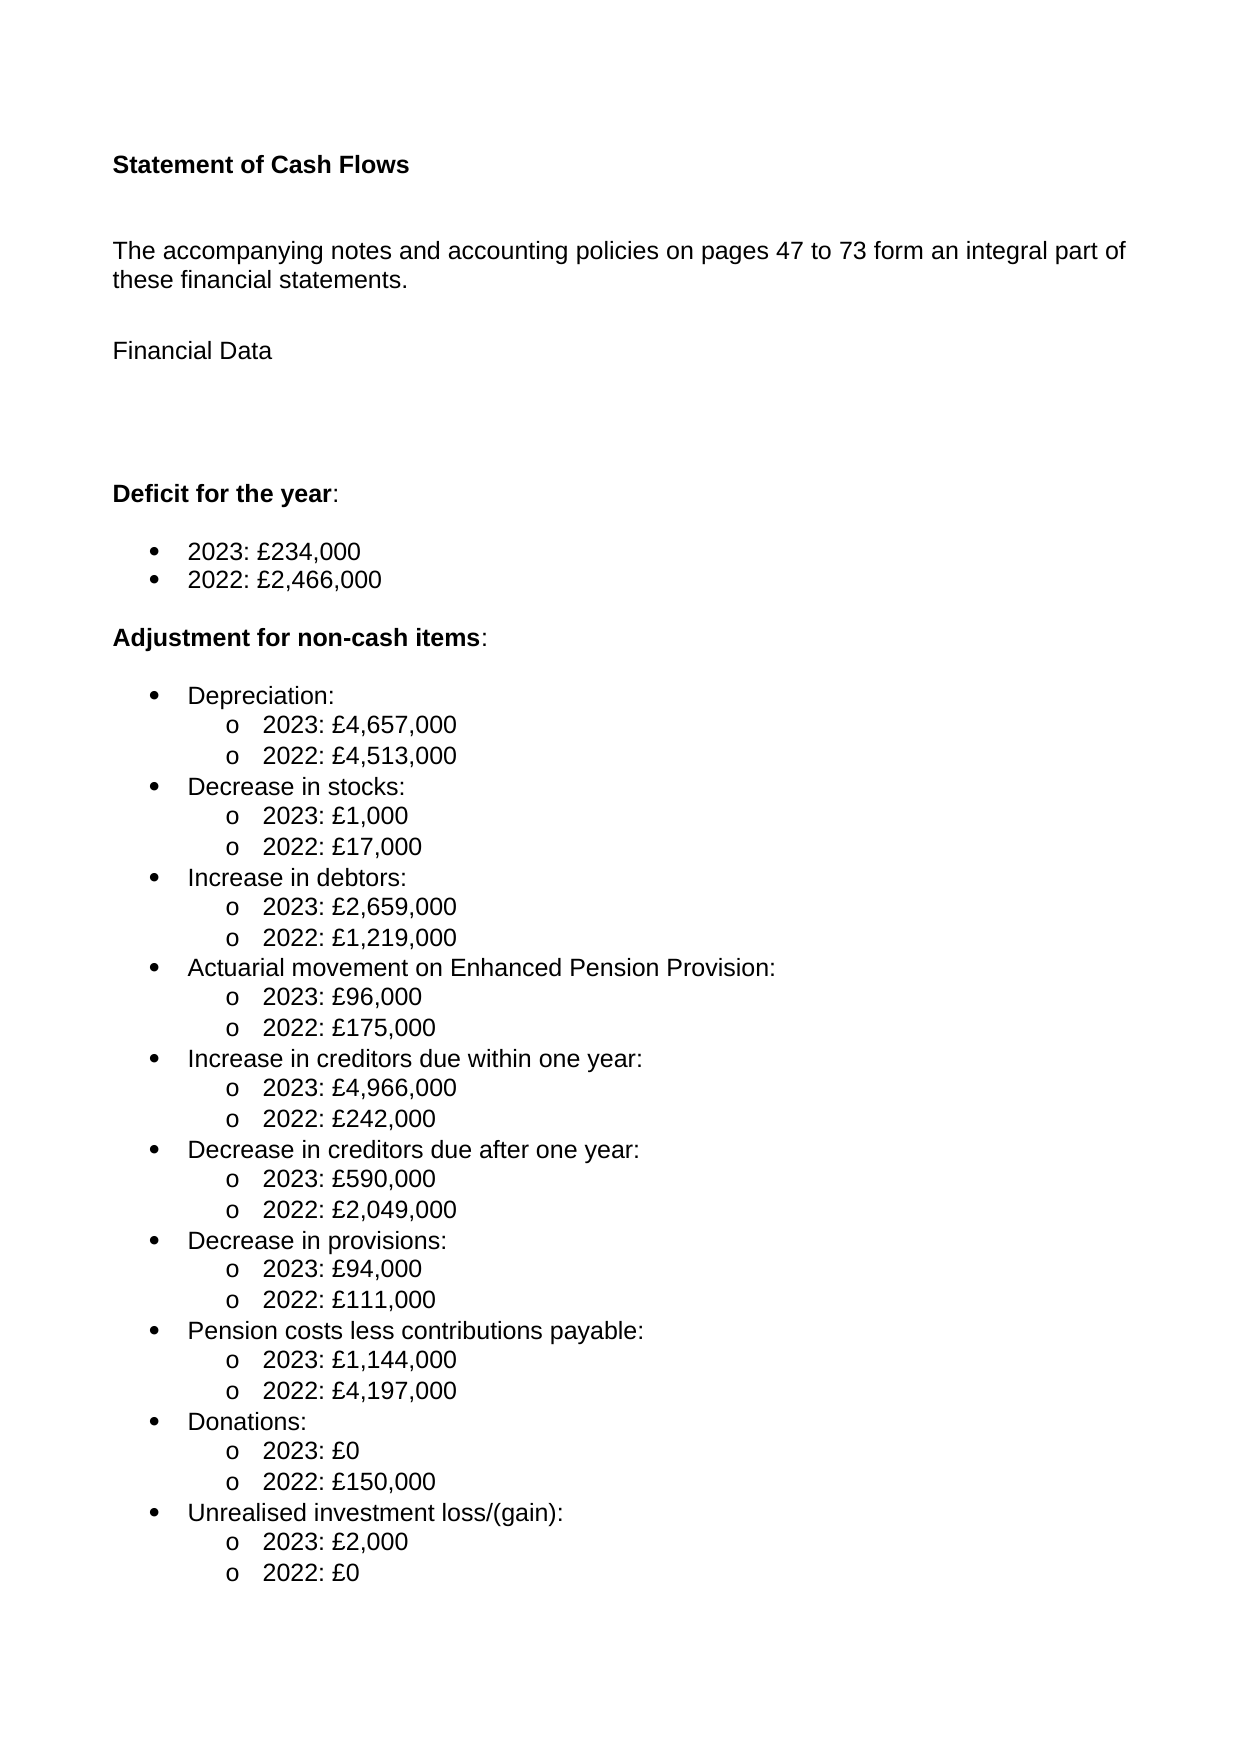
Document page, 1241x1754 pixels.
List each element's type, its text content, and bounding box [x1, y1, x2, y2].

list Decrease in creditors due after one year: [150, 1135, 1128, 1164]
list 2023: £4,657,000 [225, 710, 1128, 741]
list Depreciation: [150, 681, 1128, 710]
list 2022: £242,000 [225, 1104, 1128, 1135]
list Actuarial movement on Enhanced Pension Provision: [150, 953, 1128, 982]
list 2023: £0 [225, 1436, 1128, 1467]
list Unrealised investment loss/(gain): [150, 1498, 1128, 1527]
list 2023: £234,000 [150, 536, 1128, 565]
list 2023: £1,144,000 [225, 1345, 1128, 1376]
list 2022: £0 [225, 1558, 1128, 1588]
list 2022: £111,000 [225, 1285, 1128, 1316]
list 2022: £2,466,000 [150, 565, 1128, 594]
list 2022: £1,219,000 [225, 922, 1128, 953]
list 2023: £94,000 [225, 1254, 1128, 1285]
list Decrease in provisions: [150, 1226, 1128, 1254]
list 2022: £150,000 [225, 1467, 1128, 1498]
list Pension costs less contributions payable: [150, 1316, 1128, 1345]
list Increase in debtors: [150, 863, 1128, 892]
text Adjustment for non-cash items: [112, 623, 1128, 652]
list 2023: £1,000 [225, 801, 1128, 832]
text Financial Data [112, 336, 1128, 365]
list 2023: £4,966,000 [225, 1073, 1128, 1104]
list 2022: £4,513,000 [225, 741, 1128, 772]
list 2022: £2,049,000 [225, 1195, 1128, 1226]
list 2022: £17,000 [225, 832, 1128, 863]
list 2023: £96,000 [225, 982, 1128, 1013]
subtitle The accompanying notes and accounting policies on pages 47 to 73 form an integral part of these financial statements. [112, 236, 1128, 294]
list 2022: £175,000 [225, 1013, 1128, 1044]
subtitle Statement of Cash Flows [112, 150, 1128, 179]
list 2023: £2,659,000 [225, 892, 1128, 922]
list 2023: £2,000 [225, 1527, 1128, 1558]
list 2022: £4,197,000 [225, 1376, 1128, 1407]
list Donations: [150, 1407, 1128, 1436]
text Deficit for the year: [112, 478, 1128, 507]
list Decrease in stocks: [150, 772, 1128, 801]
list Increase in creditors due within one year: [150, 1044, 1128, 1073]
list 2023: £590,000 [225, 1164, 1128, 1195]
